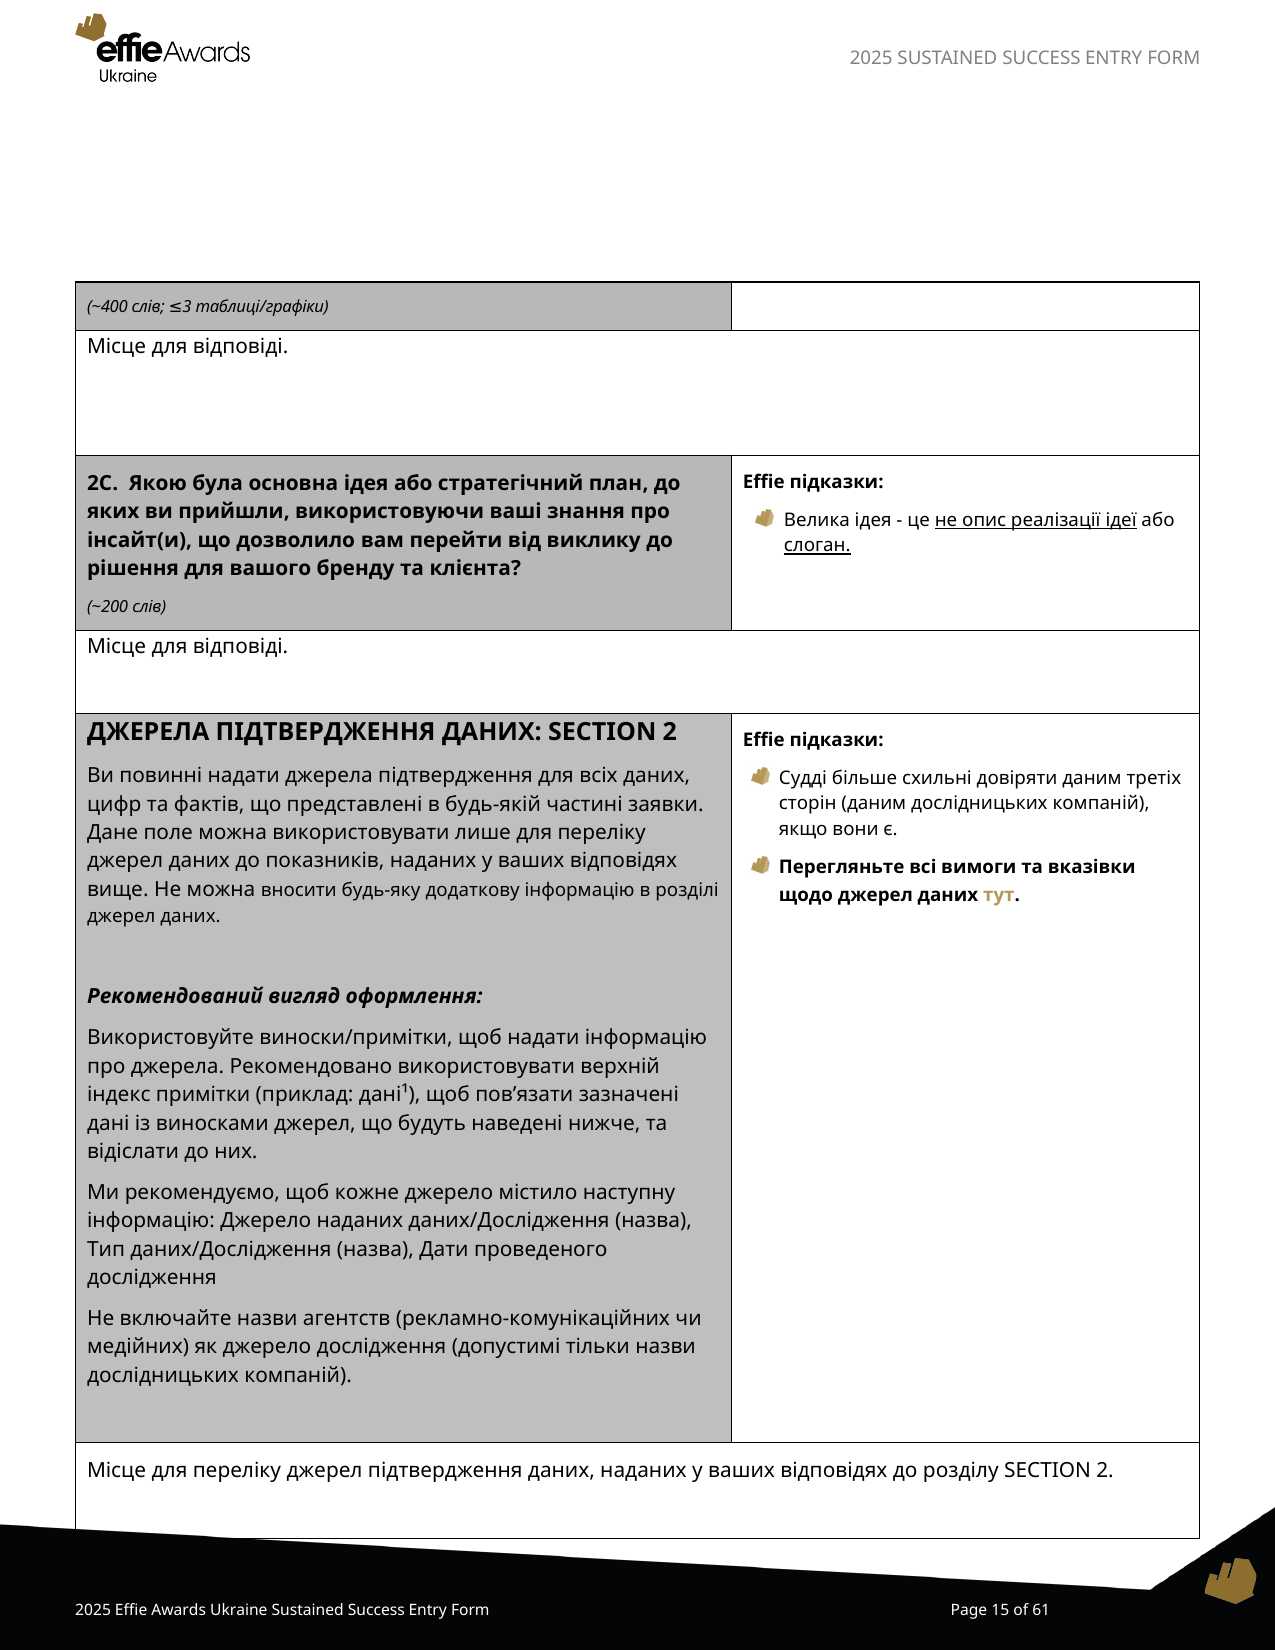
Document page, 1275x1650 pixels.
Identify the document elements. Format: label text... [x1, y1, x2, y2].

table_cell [76, 283, 731, 330]
picture [0, 1507, 1275, 1650]
table_cell Місце для відповіді. [76, 331, 1199, 455]
picture [75, 13, 250, 82]
table_cell Місце для відповіді. [76, 631, 1199, 713]
table_cell Effie підказки: Судді більше схильні довіряти даним третіх сторін (даним дослідницьких компаній), якщо вони є. Перегляньте всі вимоги та вказівки щодо джерел даних тут. [732, 714, 1199, 1442]
picture [751, 767, 770, 785]
table_cell Місце для переліку джерел підтвердження даних, наданих у ваших відповідях до розділу SECTION 2. [76, 1443, 1199, 1537]
table_cell 2C. Якою була основна ідея або стратегічний план, до яких ви прийшли, використовуючи ваші знання про інсайт(и), що дозволило вам перейти від виклику до рішення для вашого бренду та клієнта? (~200 слів) [76, 456, 731, 630]
picture [755, 509, 774, 527]
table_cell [732, 283, 1199, 330]
table_cell Effie підказки: Велика ідея - це не опис реалізації ідеї або слоган. [732, 456, 1199, 630]
table_cell ДЖЕРЕЛА ПІДТВЕРДЖЕННЯ ДАНИХ: SECTION 2 Ви повинні надати джерела підтвердження для всіх даних, цифр та фактів, що представлені в будь-якій частині заявки. Дане поле можна використовувати лише для переліку джерел даних до показників, наданих у ваших відповідях вище. Не можна вносити будь-яку додаткову інформацію в розділі джерел даних. Рекомендований вигляд оформлення: Використовуйте виноски/примітки, щоб надати інформацію про джерела. Рекомендовано використовувати верхній індекс примітки (приклад: дані¹), щоб пов’язати зазначені дані із виносками джерел, що будуть наведені нижче, та відіслати до них. Ми рекомендуємо, щоб кожне джерело містило наступну інформацію: Джерело наданих даних/Дослідження (назва), Тип даних/Дослідження (назва), Дати проведеного дослідження Не включайте назви агентств (рекламно-комунікаційних чи медійних) як джерело дослідження (допустимі тільки назви дослідницьких компаній). [76, 714, 731, 1442]
picture [751, 856, 770, 874]
